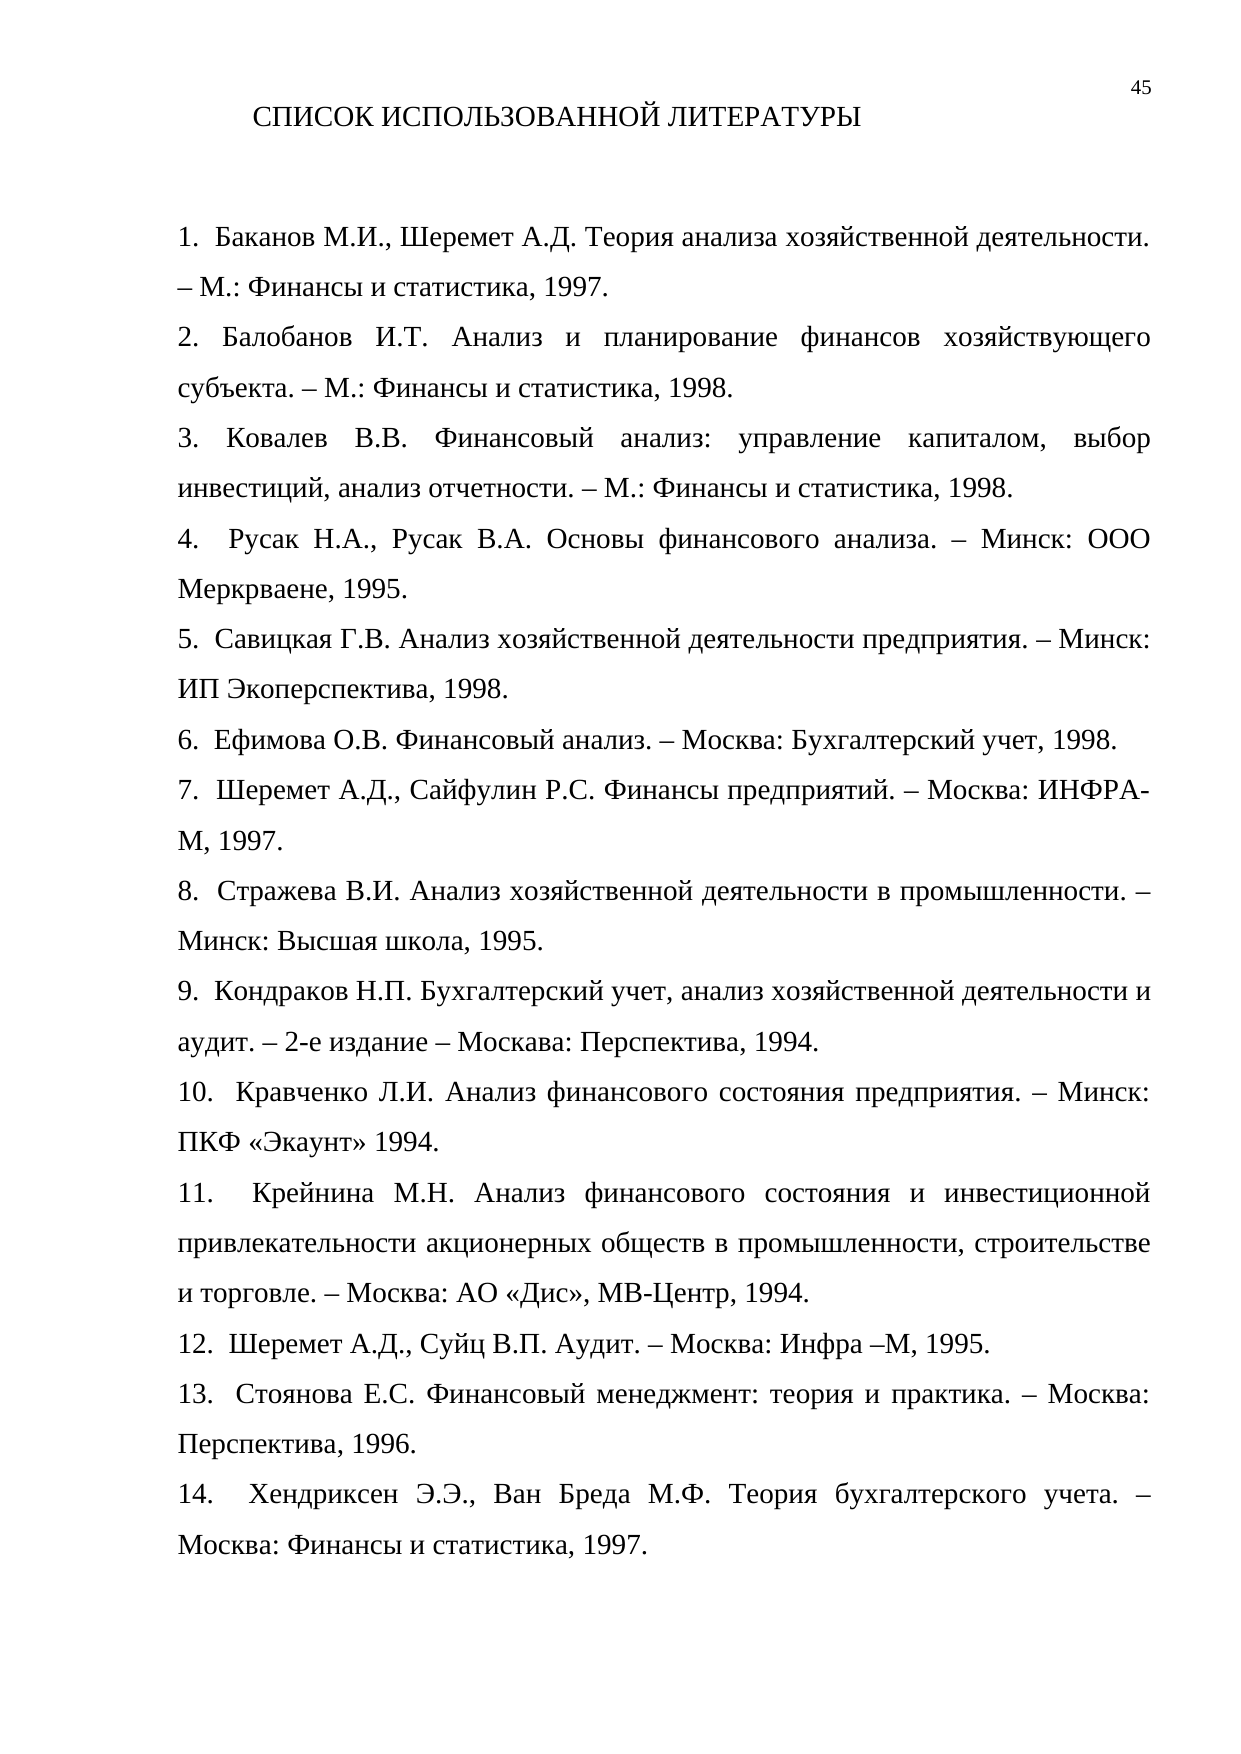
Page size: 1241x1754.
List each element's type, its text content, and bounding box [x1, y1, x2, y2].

text 12. Шеремет А.Д., Суйц В.П. Аудит. – Москва: Инфра –М, 1995. [177, 1326, 1152, 1359]
text 13. Стоянова Е.С. Финансовый менеджмент: теория и практика. – Москва: Перспектива, 1996. [177, 1376, 1152, 1460]
text 4. Русак Н.А., Русак В.А. Основы финансового анализа. – Минск: ООО Меркрваене, 1995. [177, 521, 1152, 604]
text 14. Хендриксен Э.Э., Ван Бреда М.Ф. Теория бухгалтерского учета. –Москва: Финансы и статистика, 1997. [177, 1477, 1152, 1561]
text 3. Ковалев В.В. Финансовый анализ: управление капиталом, выбор инвестиций, анализ отчетности. – М.: Финансы и статистика, 1998. [177, 420, 1152, 504]
text 10. Кравченко Л.И. Анализ финансового состояния предприятия. – Минск: ПКФ «Экаунт» 1994. [177, 1074, 1152, 1158]
text 1. Баканов М.И., Шеремет А.Д. Теория анализа хозяйственной деятельности. – М.: Финансы и статистика, 1997. [177, 219, 1152, 303]
text 7. Шеремет А.Д., Сайфулин Р.С. Финансы предприятий. – Москва: ИНФРА-М, 1997. [177, 772, 1152, 856]
text 2. Балобанов И.Т. Анализ и планирование финансов хозяйствующего субъекта. – М.: Финансы и статистика, 1998. [177, 319, 1152, 403]
text 5. Савицкая Г.В. Анализ хозяйственной деятельности предприятия. – Минск: ИП Экоперспектива, 1998. [177, 621, 1152, 705]
text 9. Кондраков Н.П. Бухгалтерский учет, анализ хозяйственной деятельности и аудит. – 2-е издание – Москава: Перспектива, 1994. [177, 973, 1152, 1057]
text 6. Ефимова О.В. Финансовый анализ. – Москва: Бухгалтерский учет, 1998. [177, 722, 1152, 756]
text 8. Стражева В.И. Анализ хозяйственной деятельности в промышленности. – Минск: Высшая школа, 1995. [177, 873, 1152, 957]
text СПИСОК ИСПОЛЬЗОВАННОЙ ЛИТЕРАТУРЫ [177, 99, 1152, 133]
text 11. Крейнина М.Н. Анализ финансового состояния и инвестиционной привлекательности акционерных обществ в промышленности, строительстве и торговле. – Москва: АО «Дис», МВ-Центр, 1994. [177, 1175, 1152, 1309]
